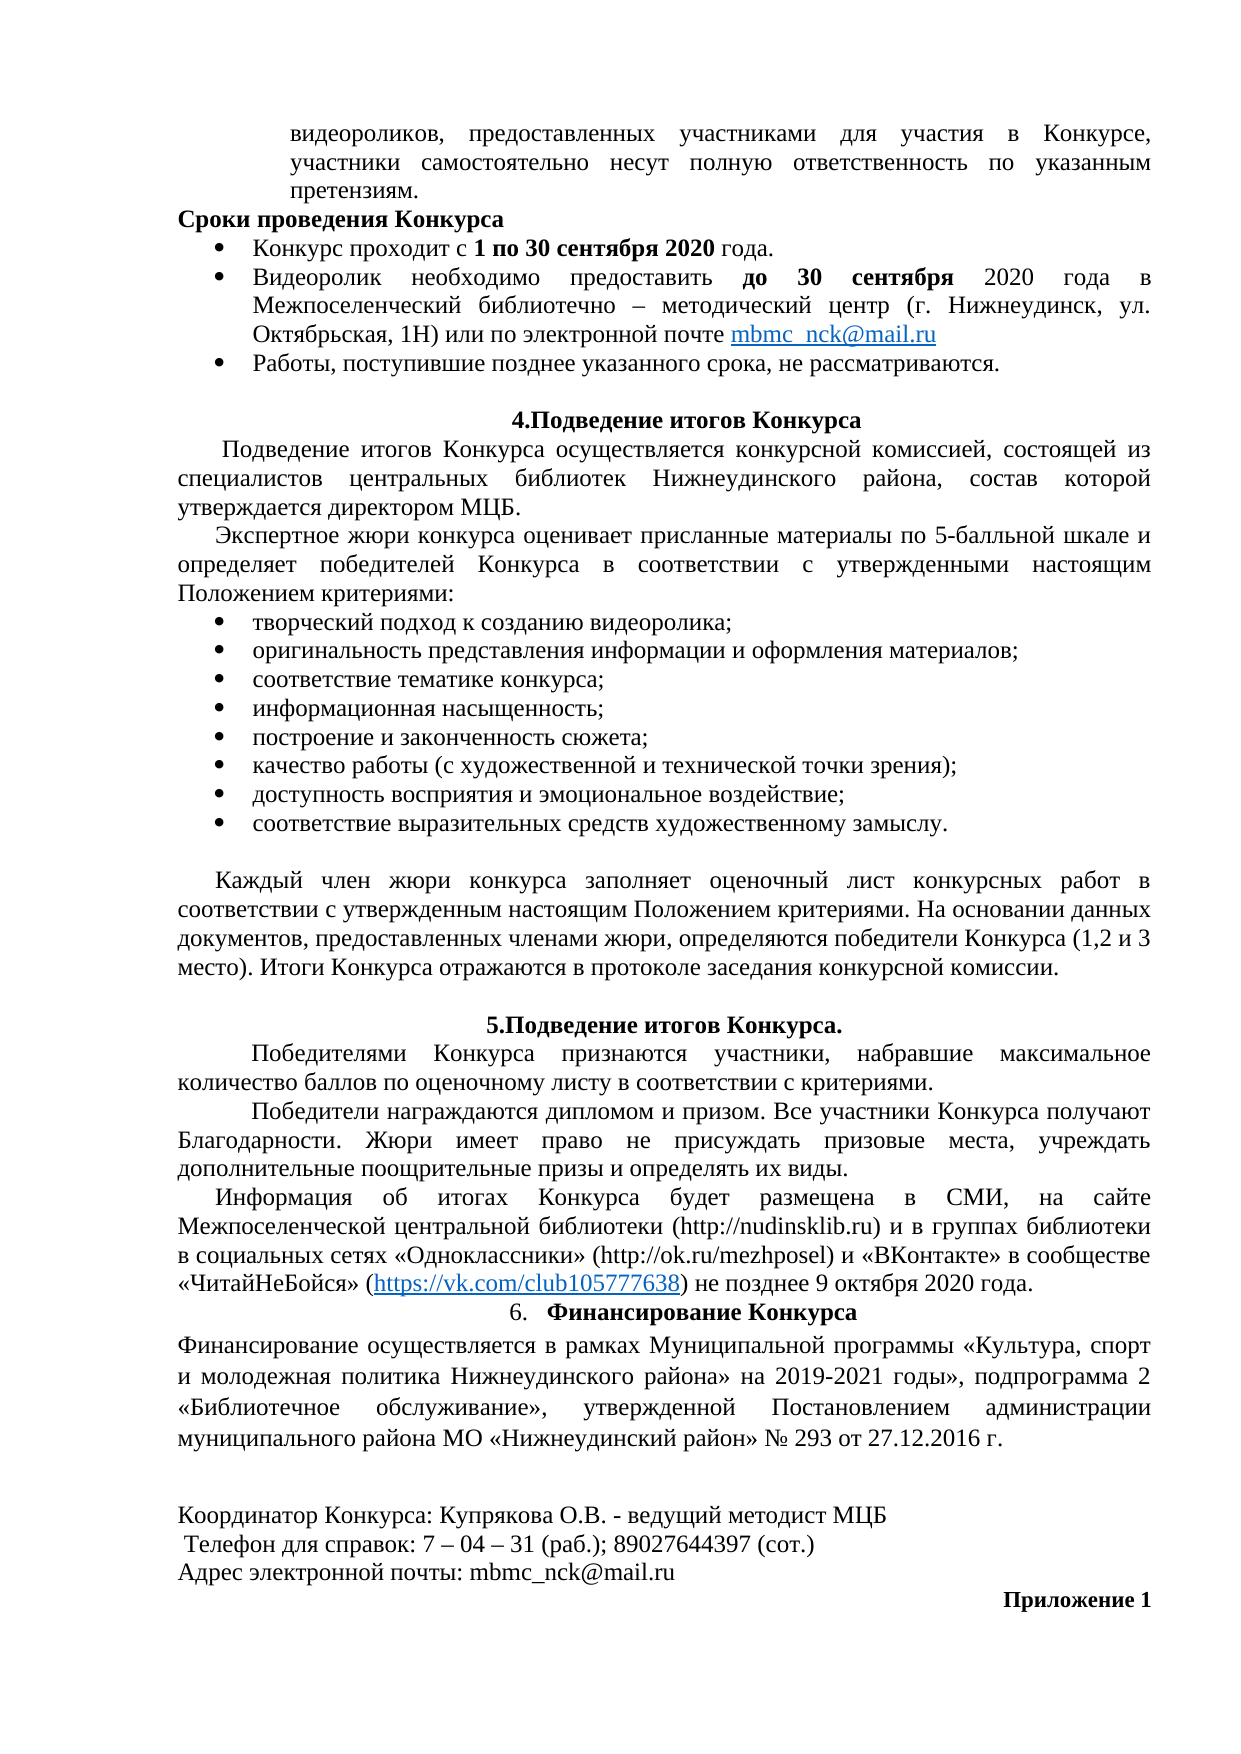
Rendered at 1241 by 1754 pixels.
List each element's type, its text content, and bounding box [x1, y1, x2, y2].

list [252, 118, 1152, 204]
text Координатор Конкурса: Купрякова О.В. - ведущий методист МЦБ [177, 1500, 1152, 1529]
list соответствие выразительных средств художественному замыслу. [215, 808, 1152, 837]
list информационная насыщенность; [215, 693, 1152, 722]
text Победителями Конкурса признаются участники, набравшие максимальное количество баллов по оценочному листу в соответствии с критериями. [177, 1038, 1152, 1096]
text 5.Подведение итогов Конкурса. [177, 1010, 1152, 1038]
list доступность восприятия и эмоциональное воздействие; [215, 779, 1152, 808]
text 4.Подведение итогов Конкурса [177, 406, 1152, 434]
text Адрес электронной почты: mbmc_nck@mail.ru [177, 1557, 1152, 1586]
list творческий подход к созданию видеоролика; [215, 607, 1152, 636]
text Приложение 1 [177, 1586, 1152, 1612]
text Каждый член жюри конкурса заполняет оценочный лист конкурсных работ в соответствии с утвержденным настоящим Положением критериями. На основании данных документов, предоставленных членами жюри, определяются победители Конкурса (1,2 и 3 место). Итоги Конкурса отражаются в протоколе заседания конкурсной комиссии. [177, 866, 1152, 981]
list Конкурс проходит с 1 по 30 сентября 2020 года. [215, 233, 1152, 262]
text Сроки проведения Конкурса [177, 204, 1152, 233]
text Победители награждаются дипломом и призом. Все участники Конкурса получают Благодарности. Жюри имеет право не присуждать призовые места, учреждать дополнительные поощрительные призы и определять их виды. [177, 1096, 1152, 1182]
text Информация об итогах Конкурса будет размещена в СМИ, на сайте Межпоселенческой центральной библиотеки (http://nudinsklib.ru) и в группах библиотеки в социальных сетях «Одноклассники» (http://ok.ru/mezhposel) и «ВКонтакте» в сообществе «ЧитайНеБойся» (https://vk.com/club105777638) не позднее 9 октября 2020 года. [177, 1182, 1152, 1297]
list оригинальность представления информации и оформления материалов; [215, 636, 1152, 664]
text Экспертное жюри конкурса оценивает присланные материалы по 5-балльной шкале и определяет победителей Конкурса в соответствии с утвержденными настоящим Положением критериями: [177, 521, 1152, 607]
list качество работы (с художественной и технической точки зрения); [215, 751, 1152, 779]
text Финансирование осуществляется в рамках Муниципальной программы «Культура, спорт и молодежная политика Нижнеудинского района» на 2019-2021 годы», подпрограмма 2 «Библиотечное обслуживание», утвержденной Постановлением администрации муниципального района МО «Нижнеудинский район» № 293 от 27.12.2016 г. [177, 1330, 1152, 1452]
list построение и законченность сюжета; [215, 722, 1152, 751]
list Финансирование Конкурса [215, 1297, 1152, 1326]
list Видеоролик необходимо предоставить до 30 сентября 2020 года в Межпоселенческий библиотечно – методический центр (г. Нижнеудинск, ул. Октябрьская, 1Н) или по электронной почте mbmc_nck@mail.ru [215, 262, 1152, 348]
list соответствие тематике конкурса; [215, 664, 1152, 693]
text Подведение итогов Конкурса осуществляется конкурсной комиссией, состоящей из специалистов центральных библиотек Нижнеудинского района, состав которой утверждается директором МЦБ. [177, 434, 1152, 521]
text Телефон для справок: 7 – 04 – 31 (раб.); 89027644397 (сот.) [177, 1529, 1152, 1557]
list Работы, поступившие позднее указанного срока, не рассматриваются. [215, 348, 1152, 377]
